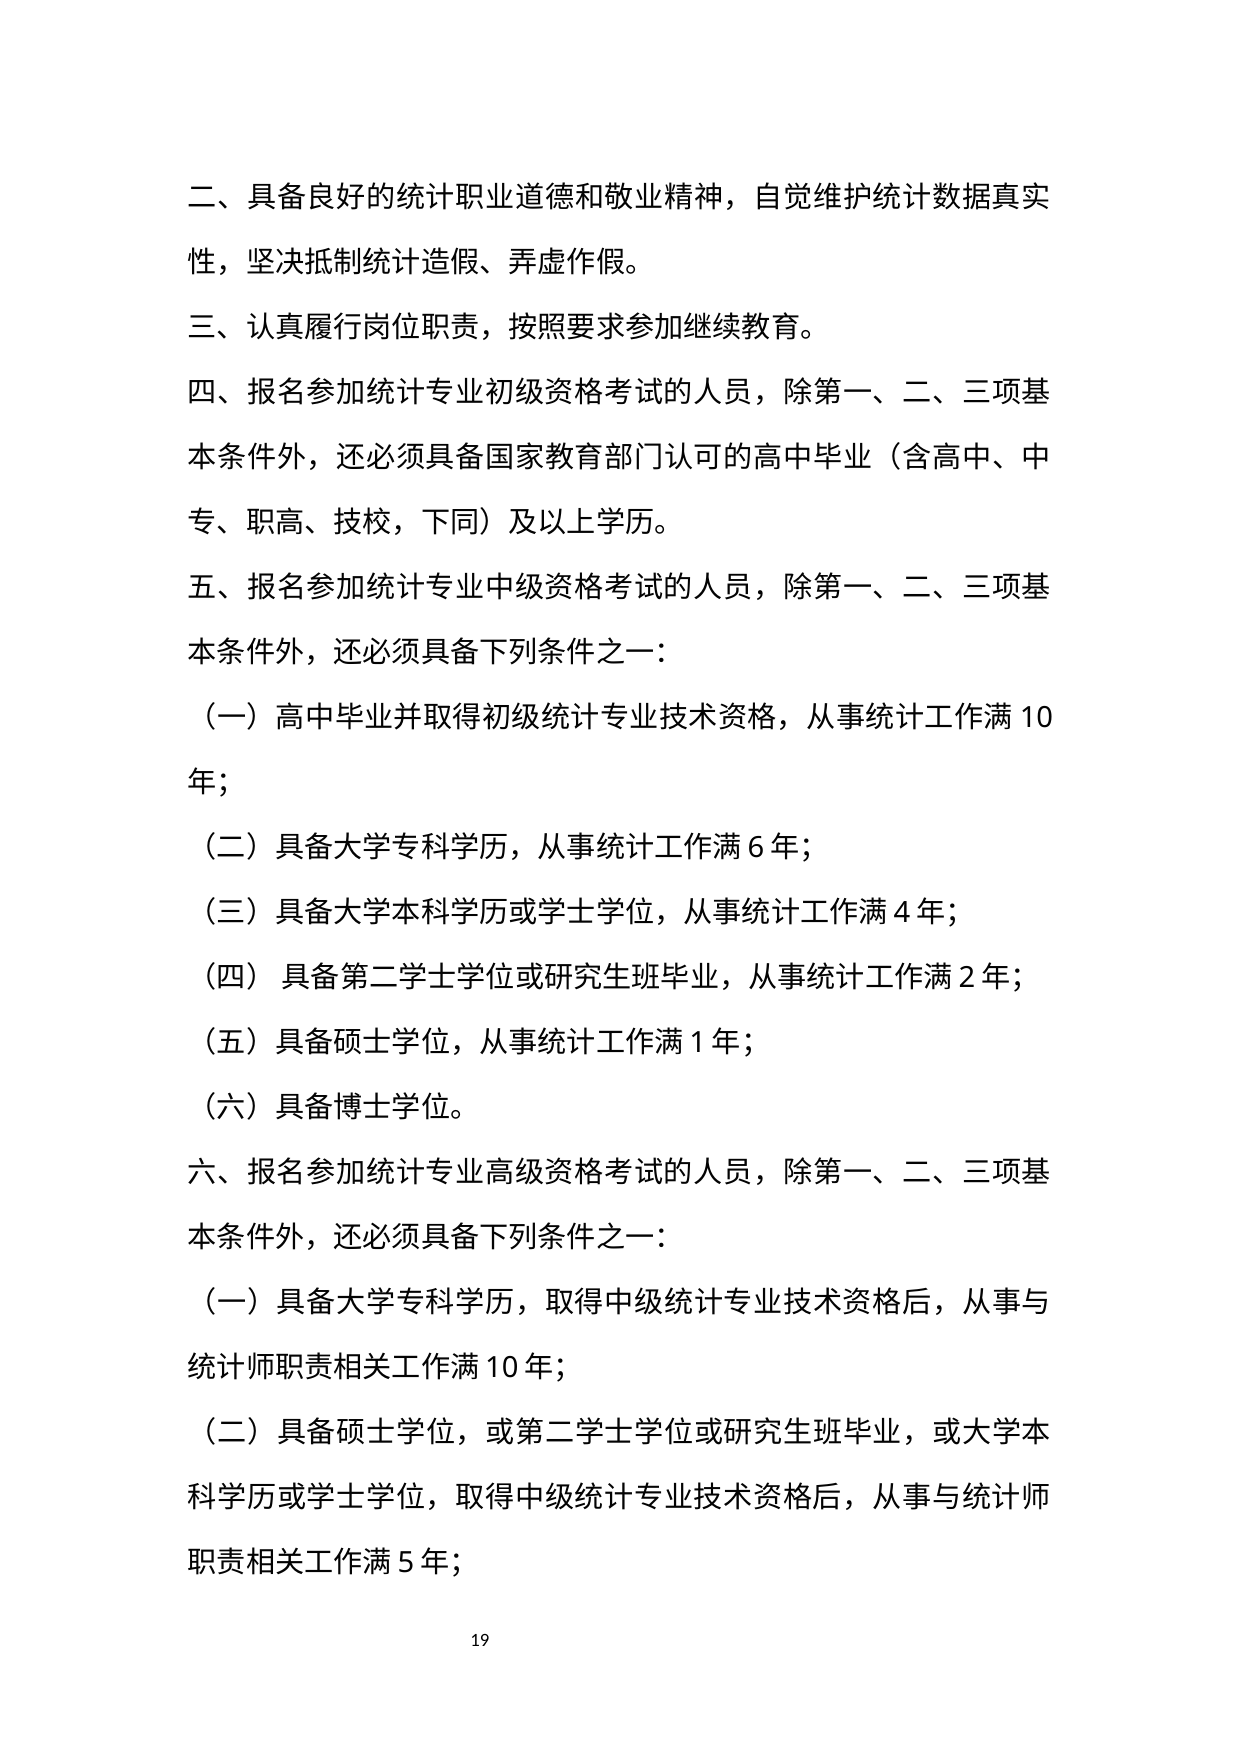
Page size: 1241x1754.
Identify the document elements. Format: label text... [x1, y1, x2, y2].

text （二）具备硕士学位，或第二学士学位或研究生班毕业，或大学本科学历或学士学位，取得中级统计专业技术资格后，从事与统计师职责相关工作满5年； [187, 1397, 1053, 1592]
text 三、认真履行岗位职责，按照要求参加继续教育。 [187, 292, 1053, 357]
text （一）具备大学专科学历，取得中级统计专业技术资格后，从事与统计师职责相关工作满10年； [187, 1267, 1053, 1397]
text （三）具备大学本科学历或学士学位，从事统计工作满4年； [187, 877, 1053, 942]
text 五、报名参加统计专业中级资格考试的人员，除第一、二、三项基本条件外，还必须具备下列条件之一： [187, 552, 1053, 682]
text 六、报名参加统计专业高级资格考试的人员，除第一、二、三项基本条件外，还必须具备下列条件之一： [187, 1137, 1053, 1267]
text （一）高中毕业并取得初级统计专业技术资格，从事统计工作满10年； [187, 682, 1053, 812]
text 四、报名参加统计专业初级资格考试的人员，除第一、二、三项基本条件外，还必须具备国家教育部门认可的高中毕业（含高中、中专、职高、技校，下同）及以上学历。 [187, 357, 1053, 552]
text 二、具备良好的统计职业道德和敬业精神，自觉维护统计数据真实性，坚决抵制统计造假、弄虚作假。 [187, 162, 1053, 292]
text （六）具备博士学位。 [187, 1072, 1053, 1137]
text （四） 具备第二学士学位或研究生班毕业，从事统计工作满2年； [187, 942, 1053, 1007]
text （五）具备硕士学位，从事统计工作满1年； [187, 1007, 1053, 1072]
text （二）具备大学专科学历，从事统计工作满6年； [187, 812, 1053, 877]
